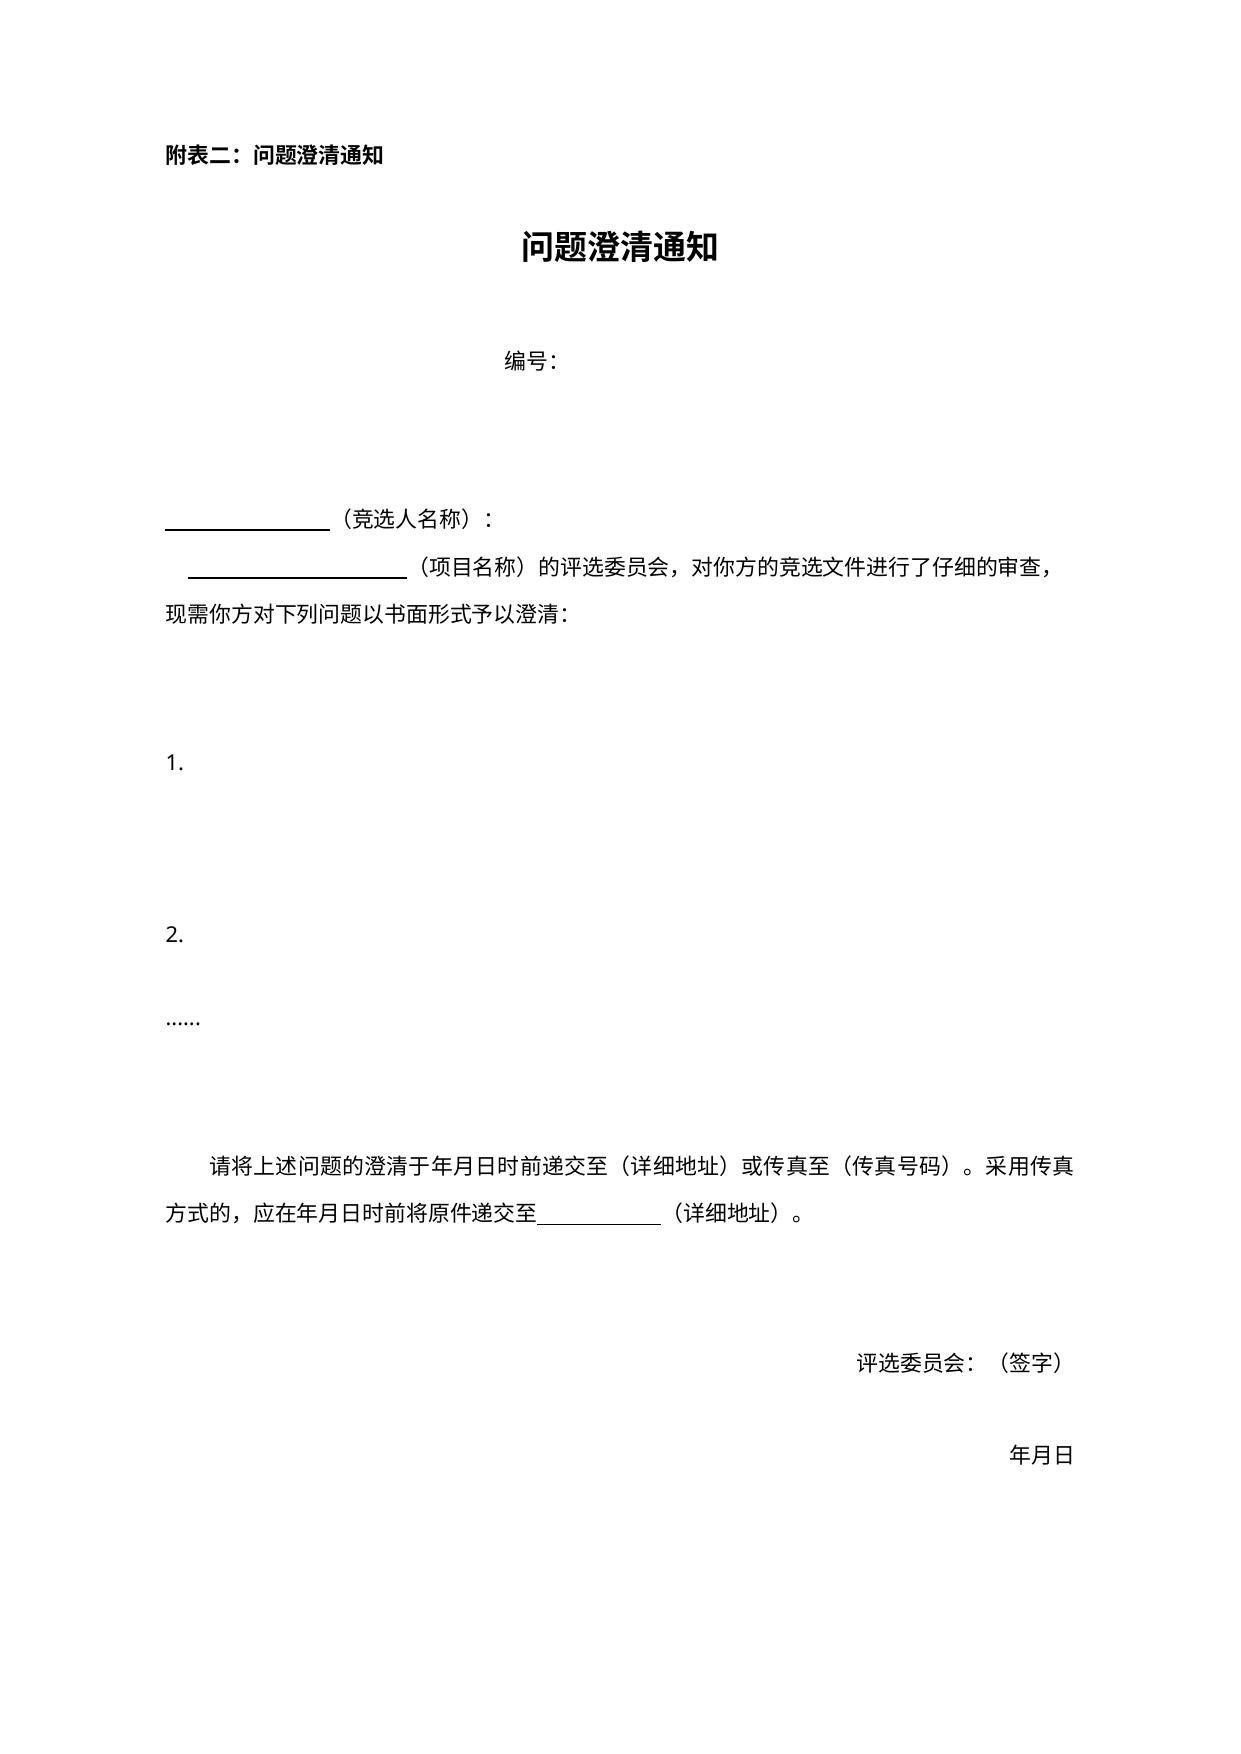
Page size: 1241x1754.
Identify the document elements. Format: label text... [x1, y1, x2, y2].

text 编号： [165, 344, 1075, 376]
text 评选委员会：（签字） [165, 1346, 1075, 1378]
text 年月日 [165, 1438, 1075, 1470]
text 2. [165, 919, 1075, 949]
text ...... [165, 1002, 1075, 1032]
text （竞选人名称）： [165, 502, 1075, 534]
text （项目名称）的评选委员会，对你方的竞选文件进行了仔细的审查，现需你方对下列问题以书面形式予以澄清： [165, 550, 1075, 629]
text 附表二：问题澄清通知 [165, 137, 1075, 170]
text 请将上述问题的澄清于年月日时前递交至（详细地址）或传真至（传真号码）。采用传真方式的，应在年月日时前将原件递交至 （详细地址）。 [165, 1149, 1075, 1228]
text 1. [165, 747, 1075, 777]
text 问题澄清通知 [165, 221, 1075, 269]
